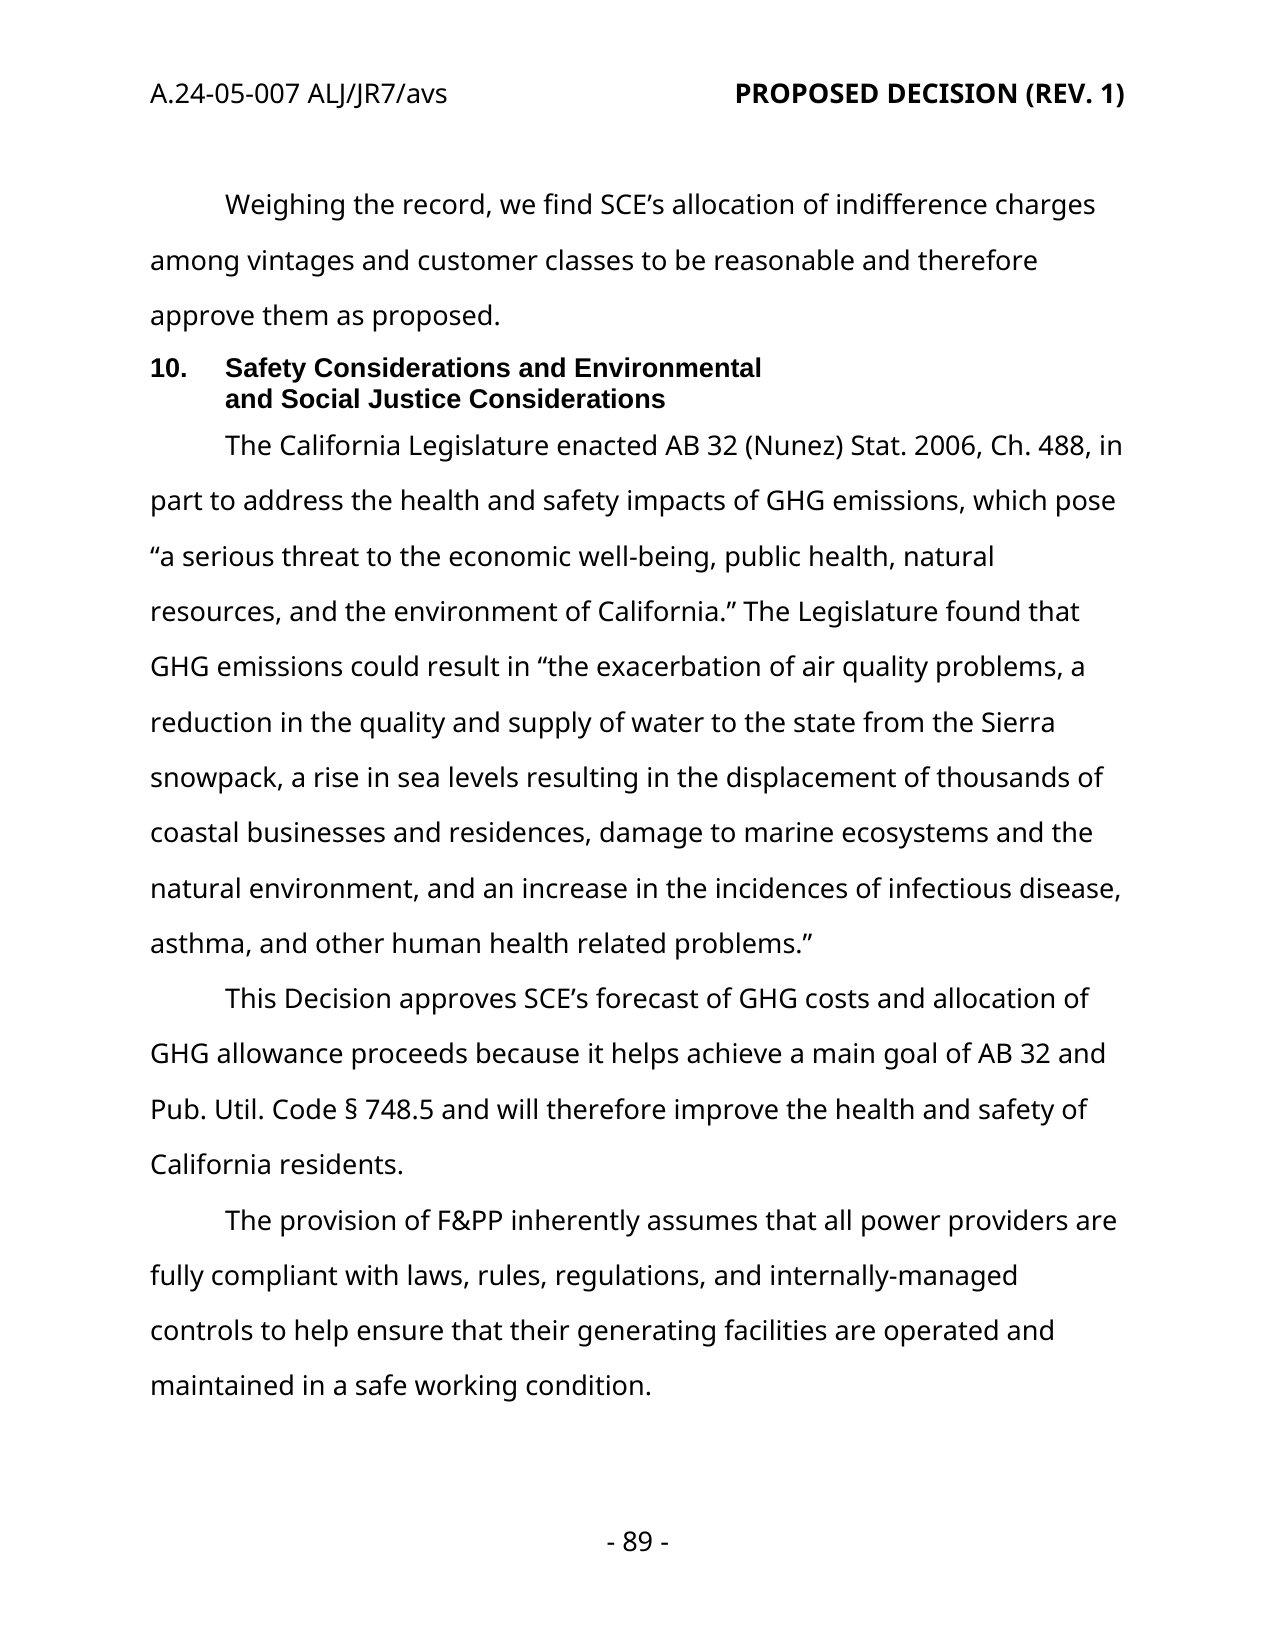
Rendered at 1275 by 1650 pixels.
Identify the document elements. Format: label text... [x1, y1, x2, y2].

text The California Legislature enacted AB 32 (Nunez) Stat. 2006, Ch. 488, in part to address the health and safety impacts of GHG emissions, which pose “a serious threat to the economic well-being, public health, natural resources, and the environment of California.” The Legislature found that GHG emissions could result in “the exacerbation of air quality problems, a reduction in the quality and supply of water to the state from the Sierra snowpack, a rise in sea levels resulting in the displacement of thousands of coastal businesses and residences, damage to marine ecosystems and the natural environment, and an increase in the incidences of infectious disease, asthma, and other human health related problems.” [150, 427, 1125, 961]
text This Decision approves SCE’s forecast of GHG costs and allocation of GHG allowance proceeds because it helps achieve a main goal of AB 32 and Pub. Util. Code § 748.5 and will therefore improve the health and safety of California residents. [150, 980, 1125, 1182]
subtitle Safety Considerations and Environmental and Social Justice Considerations [150, 352, 1125, 414]
text The provision of F&PP inherently assumes that all power providers are fully compliant with laws, rules, regulations, and internally-managed controls to help ensure that their generating facilities are operated and maintained in a safe working condition. [150, 1201, 1125, 1404]
text Weighing the record, we find SCE’s allocation of indifference charges among vintages and customer classes to be reasonable and therefore approve them as proposed. [150, 186, 1125, 333]
